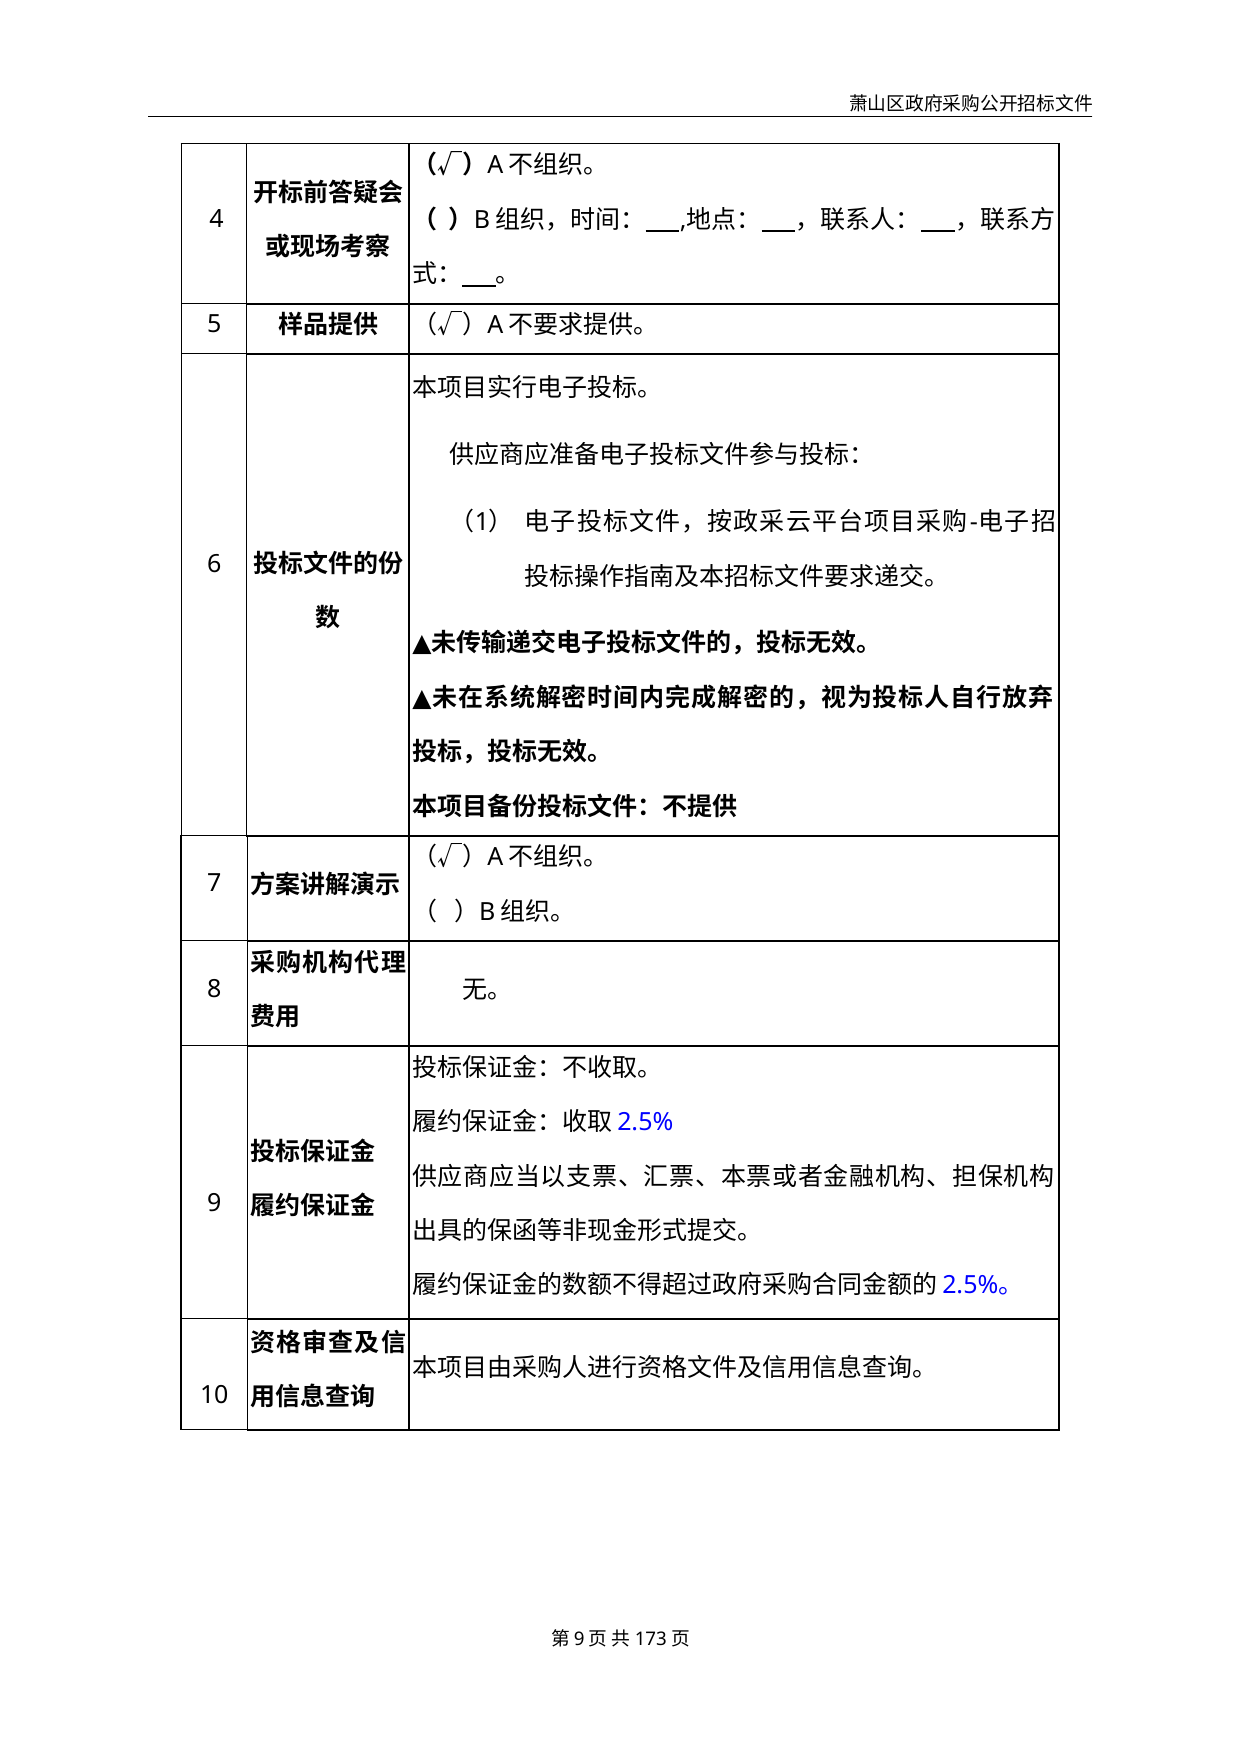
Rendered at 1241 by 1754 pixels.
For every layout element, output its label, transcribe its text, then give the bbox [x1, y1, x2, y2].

table_cell （√）A不要求提供。 [410, 305, 1058, 353]
table_cell 本项目实行电子投标。 供应商应准备电子投标文件参与投标： 电子投标文件，按政采云平台项目采购-电子招投标操作指南及本招标文件要求递交。 ▲未传输递交电子投标文件的，投标无效。 ▲未在系统解密时间内完成解密的，视为投标人自行放弃投标，投标无效。 本项目备份投标文件：不提供 [410, 355, 1058, 835]
table_cell 10 [182, 1319, 247, 1428]
table_cell （√）A不组织。 （ ）B组织。 [410, 837, 1058, 940]
table_cell 本项目由采购人进行资格文件及信用信息查询。 [410, 1320, 1058, 1428]
table_cell 9 [182, 1046, 247, 1318]
table_cell 7 [182, 836, 247, 940]
table_cell 开标前答疑会或现场考察 [247, 144, 408, 302]
table_cell 6 [182, 354, 246, 835]
table_cell 投标保证金 履约保证金 [248, 1047, 408, 1318]
table_cell 无。 [410, 942, 1058, 1045]
table_cell （√）A不组织。 （ ）B组织，时间： ,地点： ，联系人： ，联系方式： 。 [410, 144, 1058, 302]
table_cell 投标文件的份数 [247, 355, 408, 835]
table_cell 8 [182, 941, 247, 1045]
table_cell 样品提供 [247, 305, 408, 353]
table_cell 投标保证金：不收取。 履约保证金：收取2.5% 供应商应当以支票、汇票、本票或者金融机构、担保机构出具的保函等非现金形式提交。 履约保证金的数额不得超过政府采购合同金额的2.5%。 [410, 1047, 1058, 1318]
table_cell 方案讲解演示 [248, 837, 408, 940]
table_cell 5 [182, 304, 246, 353]
table_cell 采购机构代理费用 [248, 942, 408, 1045]
table_cell 4 [182, 144, 246, 302]
table_cell 资格审查及信用信息查询 [248, 1320, 408, 1428]
